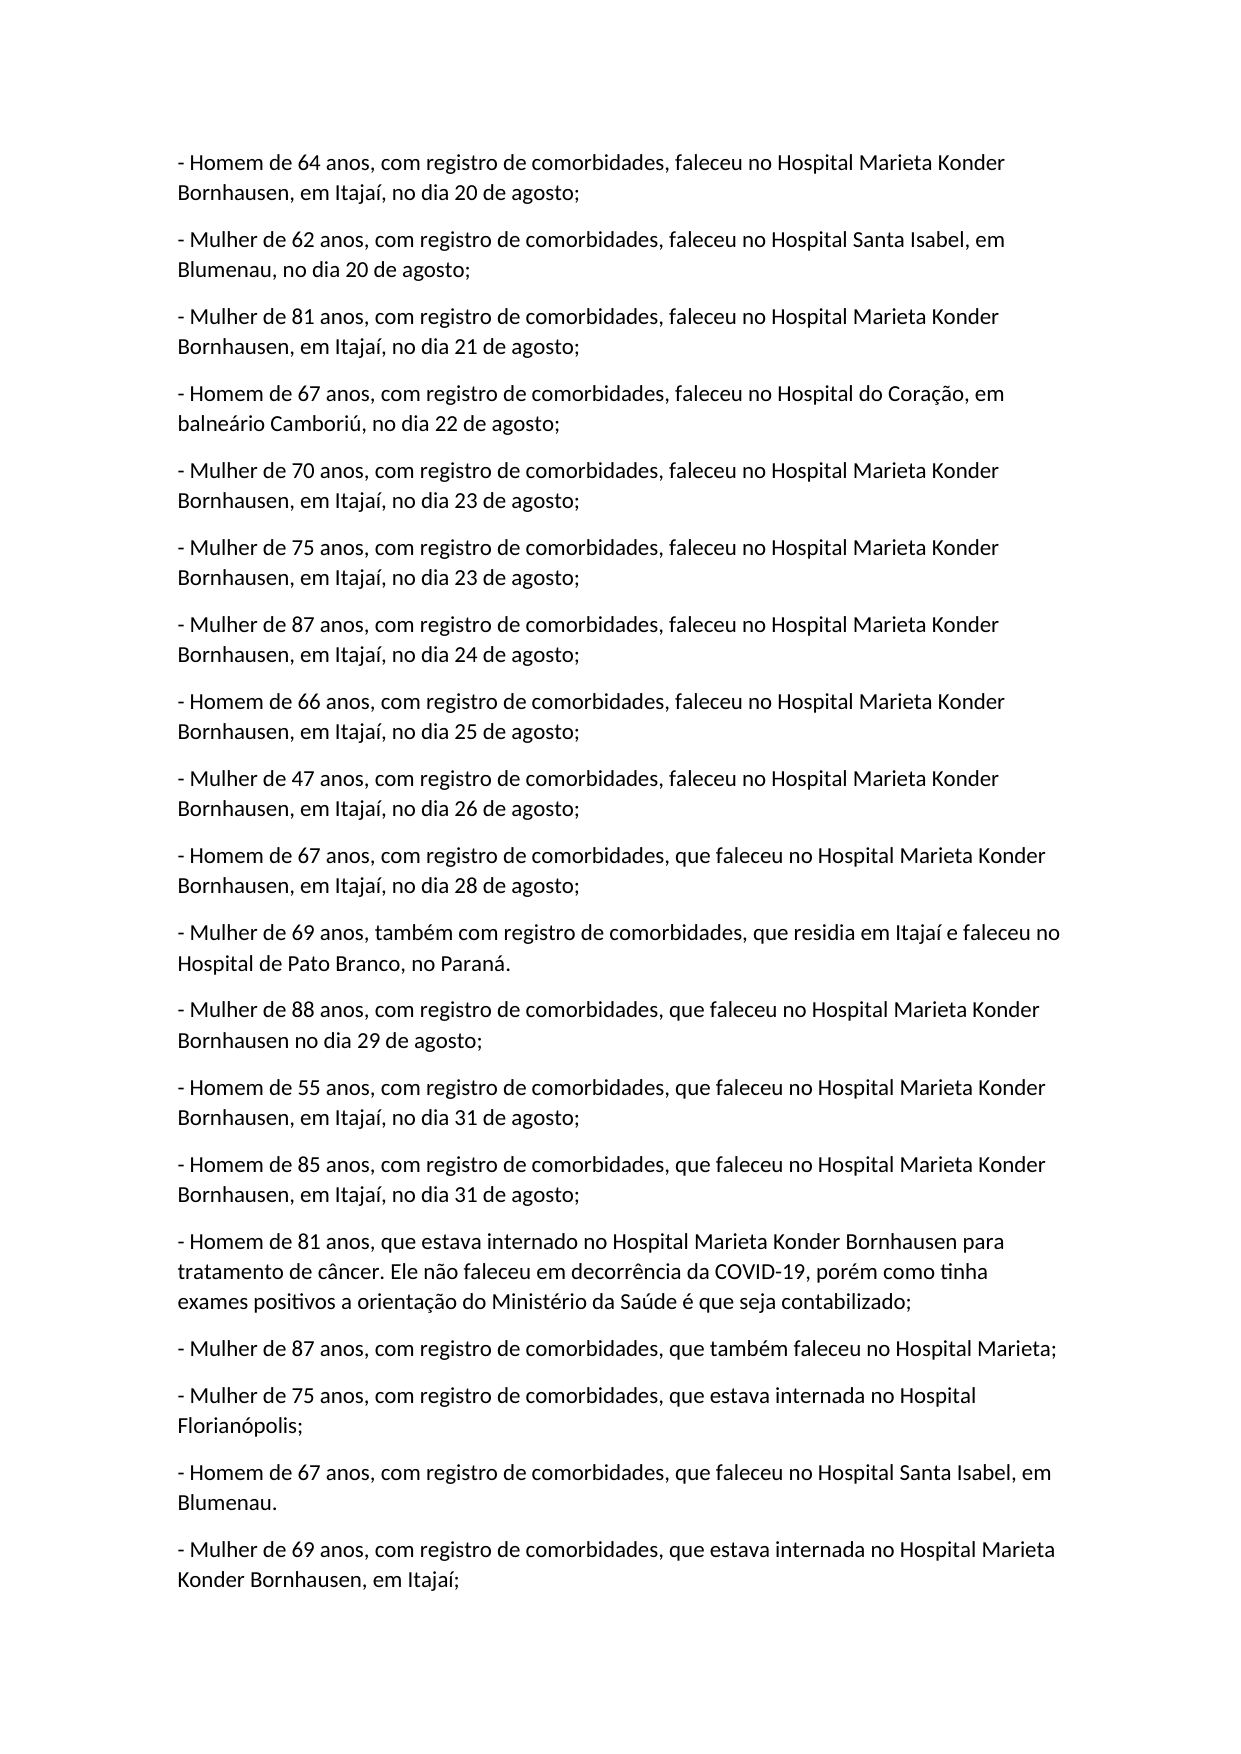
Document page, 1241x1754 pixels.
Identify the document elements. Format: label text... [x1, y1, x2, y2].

text - Mulher de 87 anos, com registro de comorbidades, faleceu no Hospital Marieta Konder Bornhausen, em Itajaí, no dia 24 de agosto; [177, 610, 1063, 668]
text - Homem de 81 anos, que estava internado no Hospital Marieta Konder Bornhausen para tratamento de câncer. Ele não faleceu em decorrência da COVID-19, porém como tinha exames positivos a orientação do Ministério da Saúde é que seja contabilizado; [177, 1227, 1063, 1315]
text - Homem de 67 anos, com registro de comorbidades, que faleceu no Hospital Marieta Konder Bornhausen, em Itajaí, no dia 28 de agosto; [177, 841, 1063, 899]
text - Mulher de 81 anos, com registro de comorbidades, faleceu no Hospital Marieta Konder Bornhausen, em Itajaí, no dia 21 de agosto; [177, 302, 1063, 360]
text - Mulher de 69 anos, também com registro de comorbidades, que residia em Itajaí e faleceu no Hospital de Pato Branco, no Paraná. [177, 918, 1063, 977]
text - Homem de 64 anos, com registro de comorbidades, faleceu no Hospital Marieta Konder Bornhausen, em Itajaí, no dia 20 de agosto; [177, 148, 1063, 206]
text - Homem de 66 anos, com registro de comorbidades, faleceu no Hospital Marieta Konder Bornhausen, em Itajaí, no dia 25 de agosto; [177, 687, 1063, 745]
text - Mulher de 88 anos, com registro de comorbidades, que faleceu no Hospital Marieta Konder Bornhausen no dia 29 de agosto; [177, 996, 1063, 1054]
text - Mulher de 75 anos, com registro de comorbidades, que estava internada no Hospital Florianópolis; [177, 1381, 1063, 1439]
text - Mulher de 87 anos, com registro de comorbidades, que também faleceu no Hospital Marieta; [177, 1334, 1063, 1362]
text - Mulher de 69 anos, com registro de comorbidades, que estava internada no Hospital Marieta Konder Bornhausen, em Itajaí; [177, 1535, 1063, 1593]
text - Homem de 55 anos, com registro de comorbidades, que faleceu no Hospital Marieta Konder Bornhausen, em Itajaí, no dia 31 de agosto; [177, 1073, 1063, 1131]
text - Mulher de 47 anos, com registro de comorbidades, faleceu no Hospital Marieta Konder Bornhausen, em Itajaí, no dia 26 de agosto; [177, 764, 1063, 822]
text - Homem de 67 anos, com registro de comorbidades, que faleceu no Hospital Santa Isabel, em Blumenau. [177, 1458, 1063, 1516]
text - Mulher de 75 anos, com registro de comorbidades, faleceu no Hospital Marieta Konder Bornhausen, em Itajaí, no dia 23 de agosto; [177, 533, 1063, 591]
text - Mulher de 62 anos, com registro de comorbidades, faleceu no Hospital Santa Isabel, em Blumenau, no dia 20 de agosto; [177, 225, 1063, 283]
text - Homem de 85 anos, com registro de comorbidades, que faleceu no Hospital Marieta Konder Bornhausen, em Itajaí, no dia 31 de agosto; [177, 1150, 1063, 1208]
text - Mulher de 70 anos, com registro de comorbidades, faleceu no Hospital Marieta Konder Bornhausen, em Itajaí, no dia 23 de agosto; [177, 456, 1063, 514]
text - Homem de 67 anos, com registro de comorbidades, faleceu no Hospital do Coração, em balneário Camboriú, no dia 22 de agosto; [177, 379, 1063, 437]
